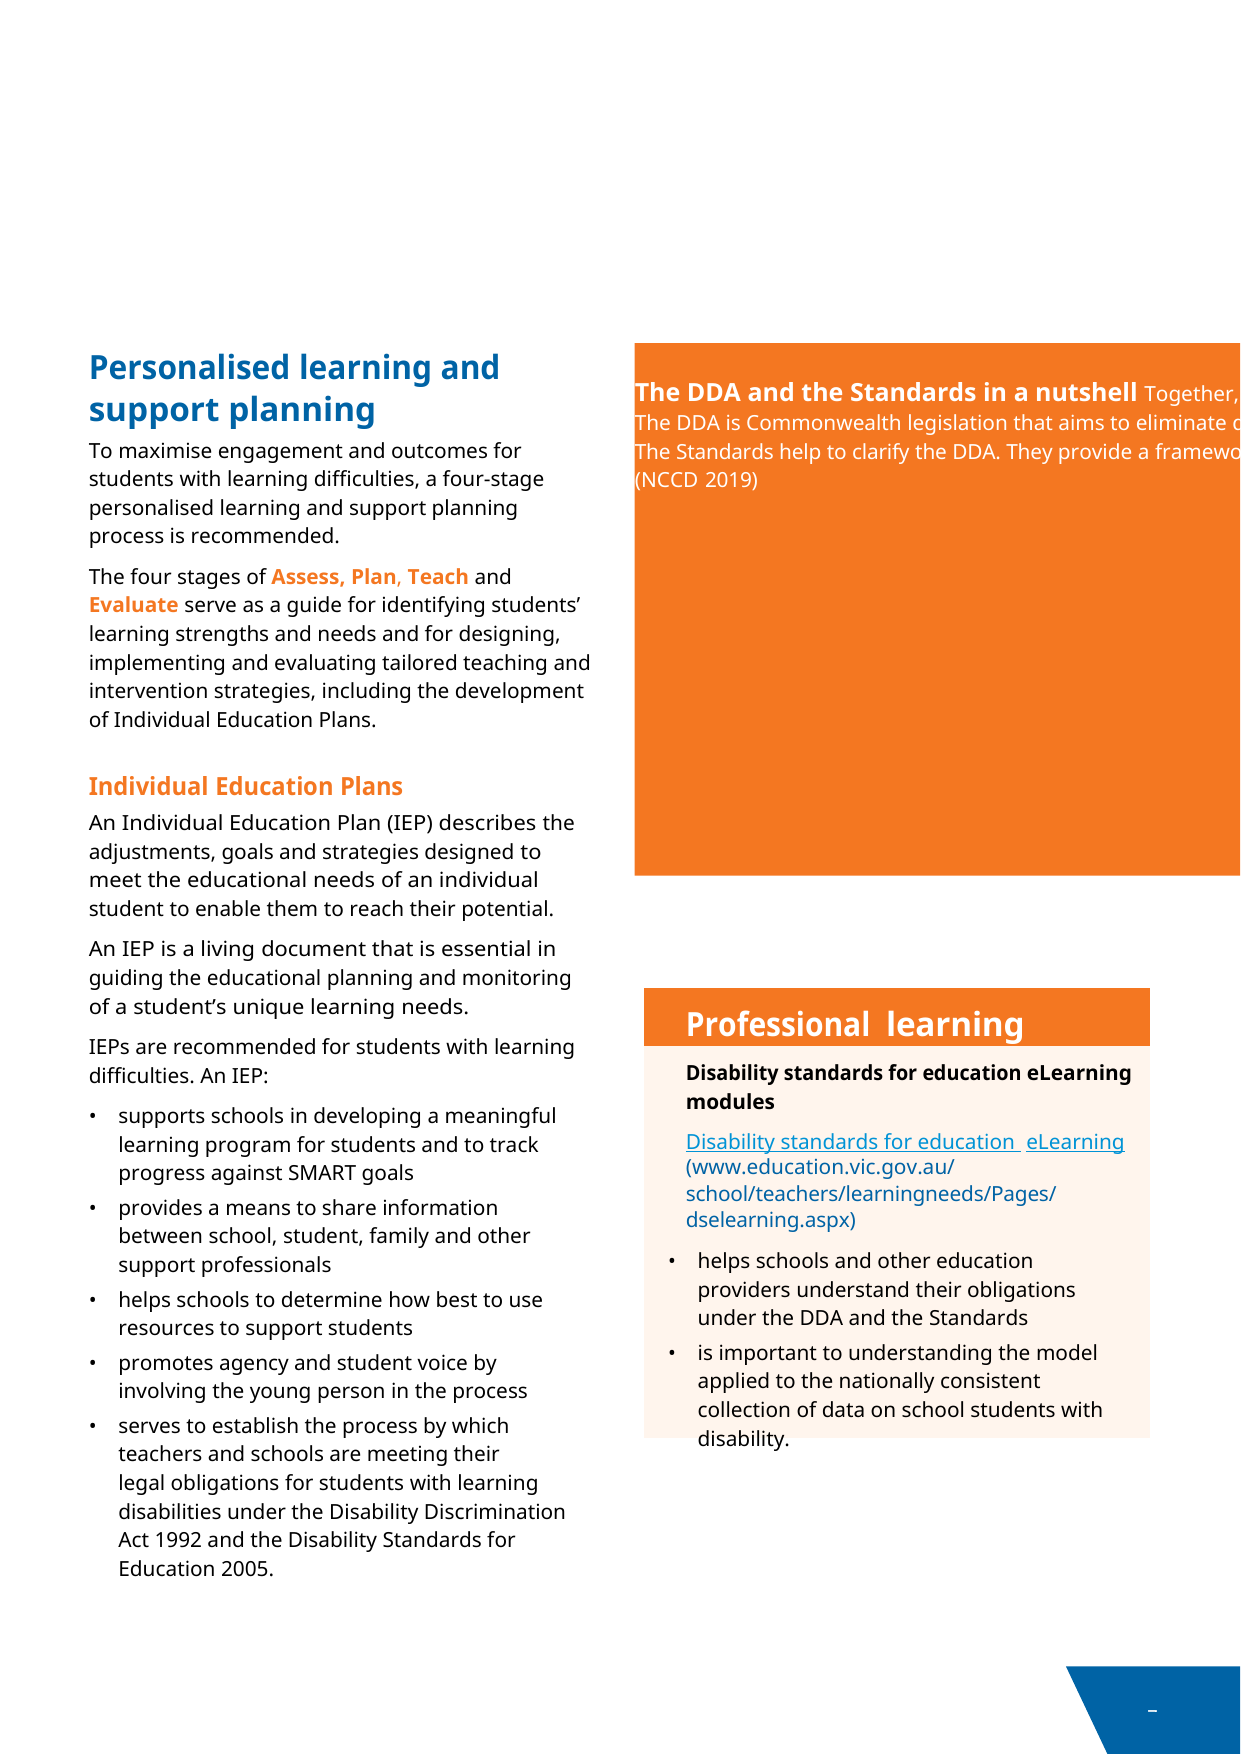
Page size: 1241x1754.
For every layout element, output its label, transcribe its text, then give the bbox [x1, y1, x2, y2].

list An IEP is a living document that is essential in guiding the educational planning and monitoring of a student’s unique learning needs. [88, 934, 597, 1020]
list supports schools in developing a meaningful learning program for students and to track progress against SMART goals [88, 1101, 571, 1187]
list provides a means to share information between school, student, family and other support professionals [88, 1193, 543, 1279]
text To maximise engagement and outcomes for students with learning difficulties, a four-stage personalised learning and support planning process is recommended. [88, 436, 597, 550]
list helps schools to determine how best to use resources to support students [88, 1285, 553, 1342]
subtitle Individual Education Plans [88, 768, 1240, 802]
text disabilities under the Disability Discrimination Act 1992 and the Disability Standards for Education 2005. [118, 1497, 597, 1583]
list promotes agency and student voice by involving the young person in the process [88, 1348, 539, 1405]
list serves to establish the process by which teachers and schools are meeting their legal obligations for students with learning [88, 1411, 552, 1497]
text The four stages of Assess, Plan, Teach and Evaluate serve as a guide for identifying students’ learning strengths and needs and for designing, implementing and evaluating tailored teaching and intervention strategies, including the development of Individual Education Plans. [88, 562, 597, 733]
text An Individual Education Plan (IEP) describes the adjustments, goals and strategies designed to meet the educational needs of an individual student to enable them to reach their potential. [88, 808, 578, 922]
text IEPs are recommended for students with learning difficulties. An IEP: [88, 1032, 597, 1089]
subtitle Personalised learning and support planning [88, 345, 597, 432]
